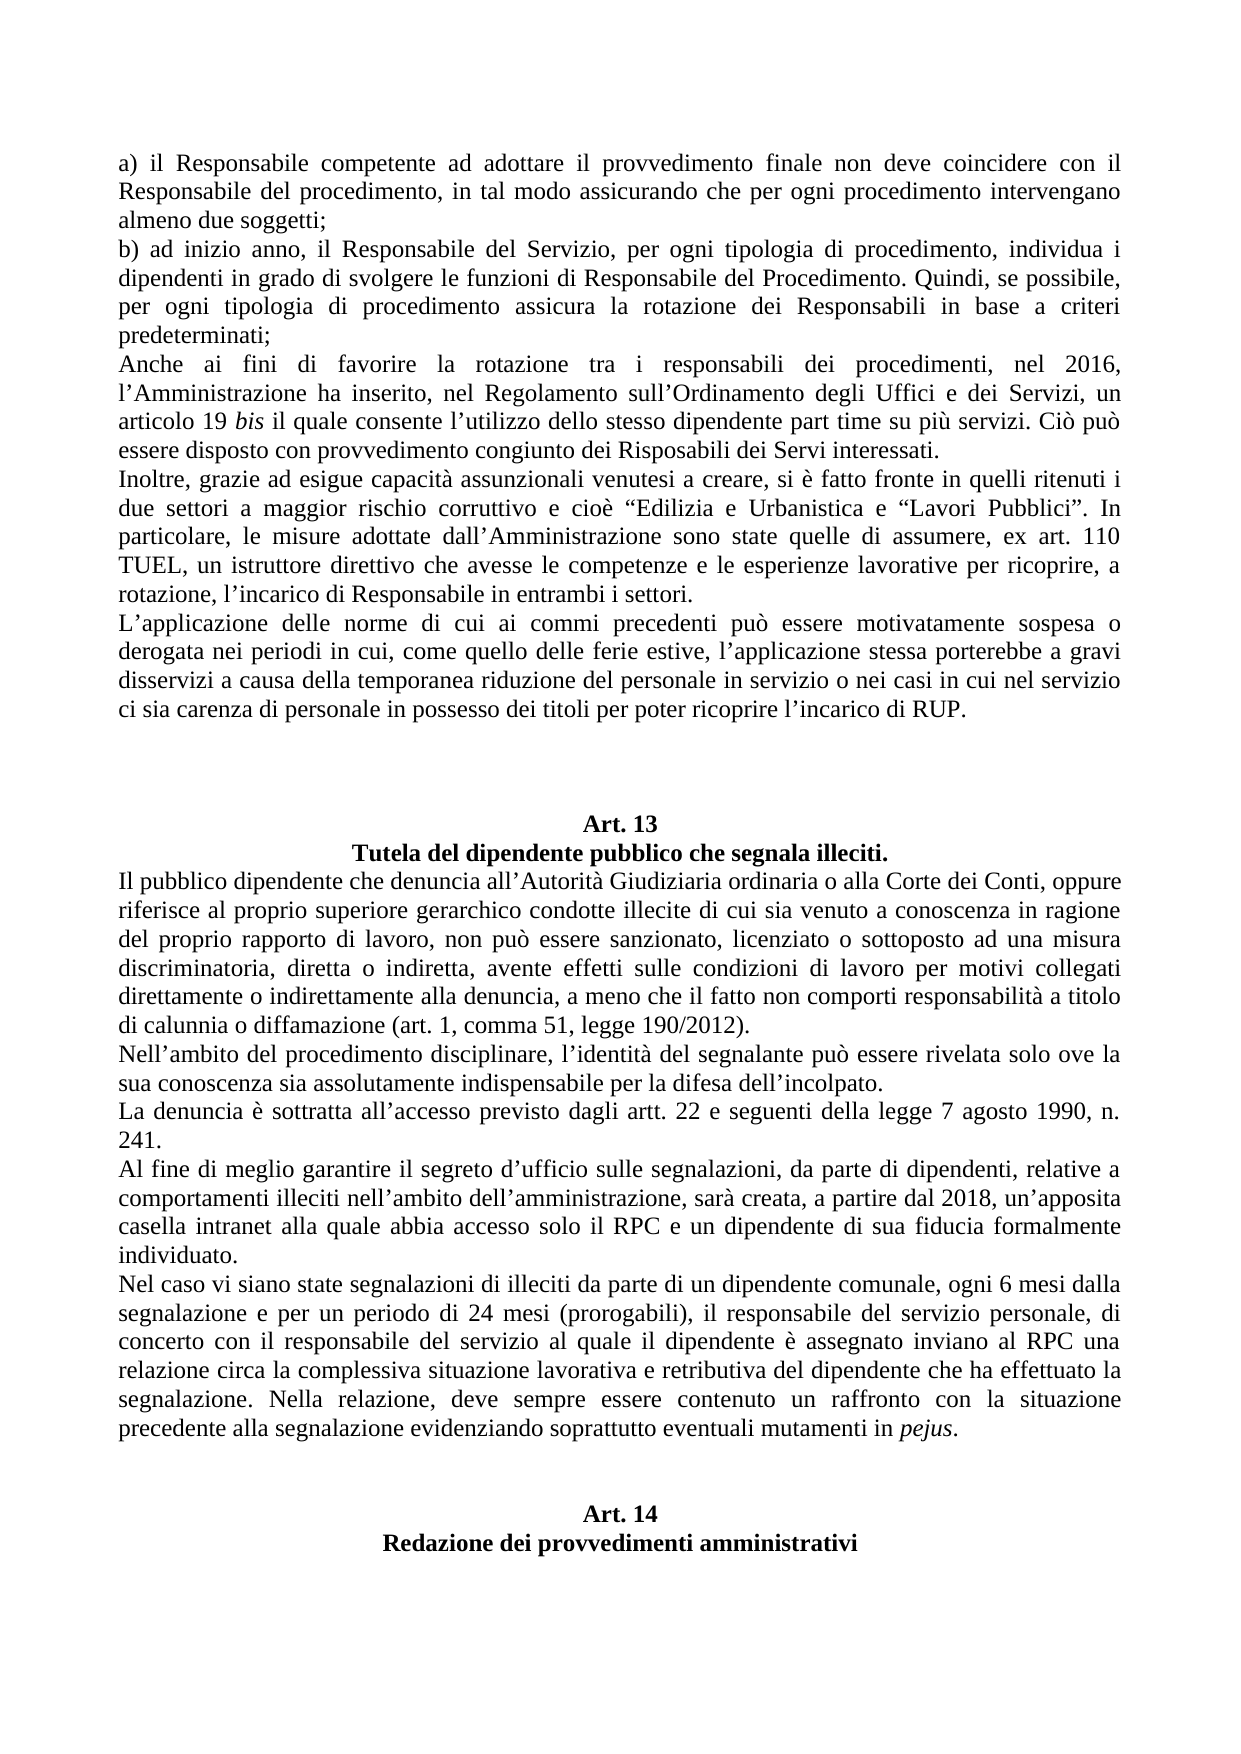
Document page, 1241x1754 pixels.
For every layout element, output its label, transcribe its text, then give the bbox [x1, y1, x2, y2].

text Nell’ambito del procedimento disciplinare, l’identità del segnalante può essere rivelata solo ove la sua conoscenza sia assolutamente indispensabile per la difesa dell’incolpato. [118, 1039, 1122, 1096]
text Inoltre, grazie ad esigue capacità assunzionali venutesi a creare, si è fatto fronte in quelli ritenuti i due settori a maggior rischio corruttivo e cioè “Edilizia e Urbanistica e “Lavori Pubblici”. In particolare, le misure adottate dall’Amministrazione sono state quelle di assumere, ex art. 110 TUEL, un istruttore direttivo che avesse le competenze e le esperienze lavorative per ricoprire, a rotazione, l’incarico di Responsabile in entrambi i settori. [118, 464, 1122, 608]
text Anche ai fini di favorire la rotazione tra i responsabili dei procedimenti, nel 2016, l’Amministrazione ha inserito, nel Regolamento sull’Ordinamento degli Uffici e dei Servizi, un articolo 19 bis il quale consente l’utilizzo dello stesso dipendente part time su più servizi. Ciò può essere disposto con provvedimento congiunto dei Risposabili dei Servi interessati. [118, 349, 1122, 464]
text Nel caso vi siano state segnalazioni di illeciti da parte di un dipendente comunale, ogni 6 mesi dalla segnalazione e per un periodo di 24 mesi (prorogabili), il responsabile del servizio personale, di concerto con il responsabile del servizio al quale il dipendente è assegnato inviano al RPC una relazione circa la complessiva situazione lavorativa e retributiva del dipendente che ha effettuato la segnalazione. Nella relazione, deve sempre essere contenuto un raffronto con la situazione precedente alla segnalazione evidenziando soprattutto eventuali mutamenti in pejus. [118, 1269, 1122, 1441]
text L’applicazione delle norme di cui ai commi precedenti può essere motivatamente sospesa o derogata nei periodi in cui, come quello delle ferie estive, l’applicazione stessa porterebbe a gravi disservizi a causa della temporanea riduzione del personale in servizio o nei casi in cui nel servizio ci sia carenza di personale in possesso dei titoli per poter ricoprire l’incarico di RUP. [118, 608, 1122, 723]
text Tutela del dipendente pubblico che segnala illeciti. [118, 838, 1122, 866]
text La denuncia è sottratta all’accesso previsto dagli artt. 22 e seguenti della legge 7 agosto 1990, n. 241. [118, 1096, 1122, 1154]
text a) il Responsabile competente ad adottare il provvedimento finale non deve coincidere con il Responsabile del procedimento, in tal modo assicurando che per ogni procedimento intervengano almeno due soggetti; [118, 148, 1122, 234]
text Art. 14 [118, 1499, 1122, 1528]
text Al fine di meglio garantire il segreto d’ufficio sulle segnalazioni, da parte di dipendenti, relative a comportamenti illeciti nell’ambito dell’amministrazione, sarà creata, a partire dal 2018, un’apposita casella intranet alla quale abbia accesso solo il RPC e un dipendente di sua fiducia formalmente individuato. [118, 1154, 1122, 1269]
text Il pubblico dipendente che denuncia all’Autorità Giudiziaria ordinaria o alla Corte dei Conti, oppure riferisce al proprio superiore gerarchico condotte illecite di cui sia venuto a conoscenza in ragione del proprio rapporto di lavoro, non può essere sanzionato, licenziato o sottoposto ad una misura discriminatoria, diretta o indiretta, avente effetti sulle condizioni di lavoro per motivi collegati direttamente o indirettamente alla denuncia, a meno che il fatto non comporti responsabilità a titolo di calunnia o diffamazione (art. 1, comma 51, legge 190/2012). [118, 866, 1122, 1039]
text Redazione dei provvedimenti amministrativi [118, 1528, 1122, 1556]
text b) ad inizio anno, il Responsabile del Servizio, per ogni tipologia di procedimento, individua i dipendenti in grado di svolgere le funzioni di Responsabile del Procedimento. Quindi, se possibile, per ogni tipologia di procedimento assicura la rotazione dei Responsabili in base a criteri predeterminati; [118, 234, 1122, 349]
text Art. 13 [118, 809, 1122, 838]
